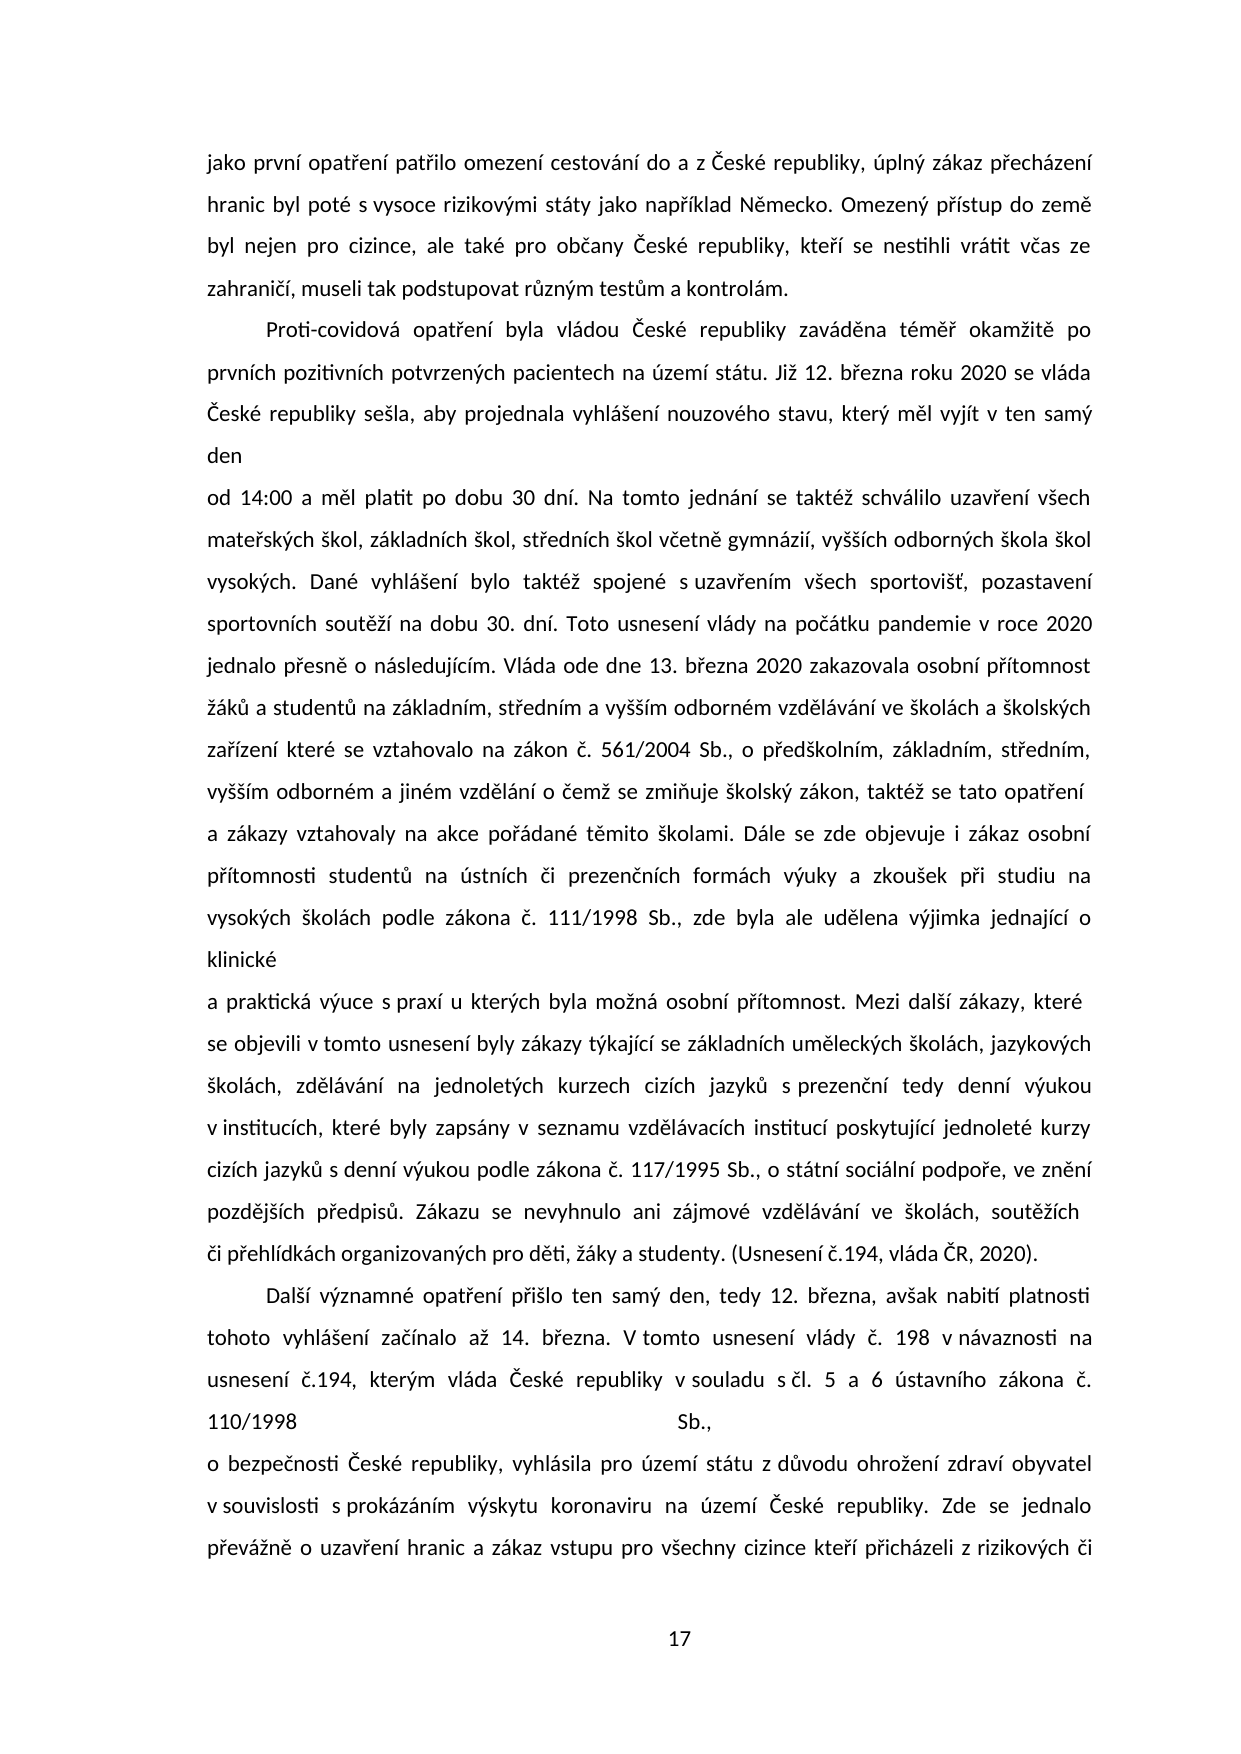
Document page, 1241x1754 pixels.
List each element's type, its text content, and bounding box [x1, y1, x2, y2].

text Proti-covidová opatření byla vládou České republiky zaváděna téměř okamžitě po prvních pozitivních potvrzených pacientech na území státu. Již 12. března roku 2020 se vláda České republiky sešla, aby projednala vyhlášení nouzového stavu, který měl vyjít v ten samý den od 14:00 a měl platit po dobu 30 dní. Na tomto jednání se taktéž schválilo uzavření všech mateřských škol, základních škol, středních škol včetně gymnázií, vyšších odborných škola škol vysokých. Dané vyhlášení bylo taktéž spojené s uzavřením všech sportovišť, pozastavení sportovních soutěží na dobu 30. dní. Toto usnesení vlády na počátku pandemie v roce 2020 jednalo přesně o následujícím. Vláda ode dne 13. března 2020 zakazovala osobní přítomnost žáků a studentů na základním, středním a vyšším odborném vzdělávání ve školách a školských zařízení které se vztahovalo na zákon č. 561/2004 Sb., o předškolním, základním, středním, vyšším odborném a jiném vzdělání o čemž se zmiňuje školský zákon, taktéž se tato opatření a zákazy vztahovaly na akce pořádané těmito školami. Dále se zde objevuje i zákaz osobní přítomnosti studentů na ústních či prezenčních formách výuky a zkoušek při studiu na vysokých školách podle zákona č. 111/1998 Sb., zde byla ale udělena výjimka jednající o klinické a praktická výuce s praxí u kterých byla možná osobní přítomnost. Mezi další zákazy, které se objevili v tomto usnesení byly zákazy týkající se základních uměleckých školách, jazykových školách, zdělávání na jednoletých kurzech cizích jazyků s prezenční tedy denní výukou v institucích, které byly zapsány v seznamu vzdělávacích institucí poskytující jednoleté kurzy cizích jazyků s denní výukou podle zákona č. 117/1995 Sb., o státní sociální podpoře, ve znění pozdějších předpisů. Zákazu se nevyhnulo ani zájmové vzdělávání ve školách, soutěžích či přehlídkách organizovaných pro děti, žáky a studenty. (Usnesení č.194, vláda ČR, 2020). [207, 316, 1092, 1267]
